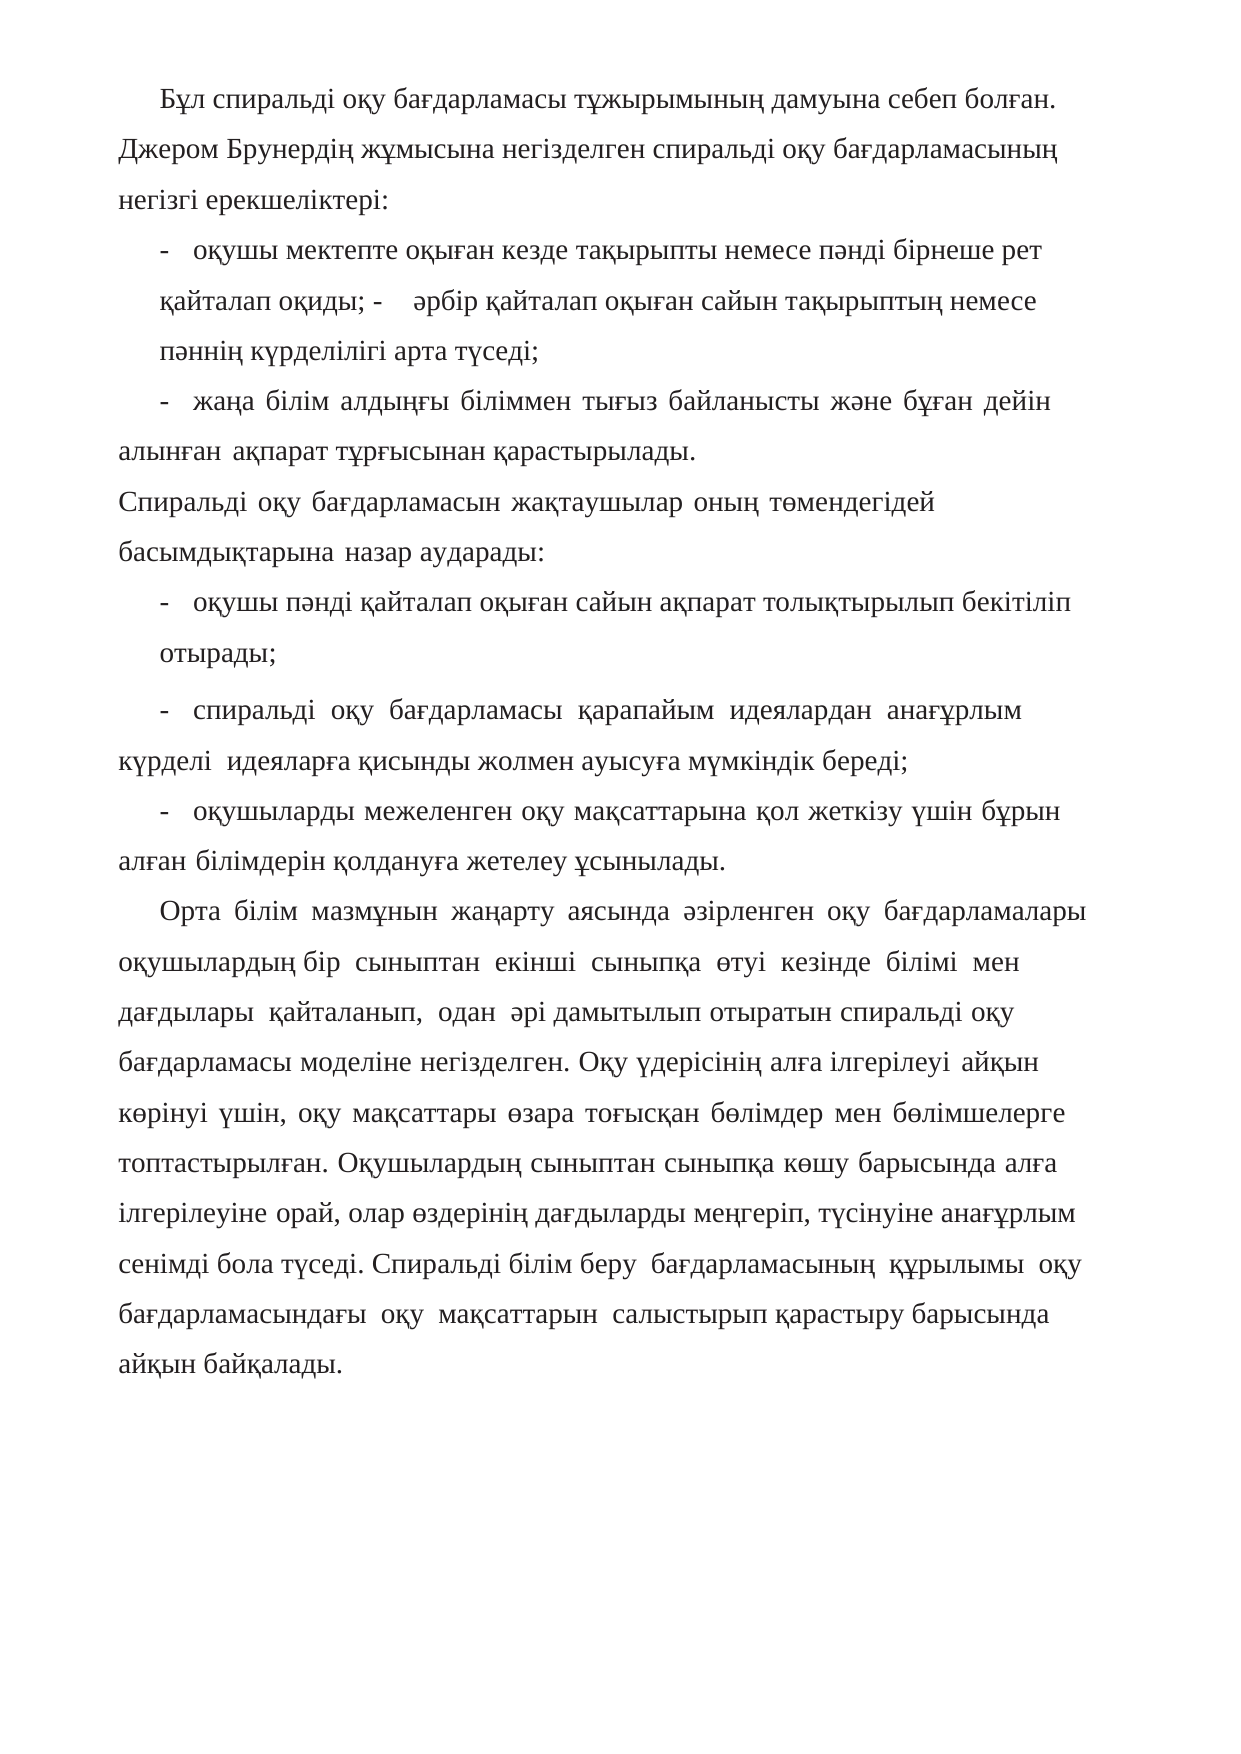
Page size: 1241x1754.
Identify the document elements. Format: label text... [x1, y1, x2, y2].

text - оқушы мектепте оқыған кезде тақырыпты немесе пәнді бірнеше рет қайталап оқиды; - әрбір қайталап оқыған сайын тақырыптың немесе пәннің күрделілігі арта түседі; [159, 232, 1109, 366]
text Орта білім мазмұнын жаңарту аясында әзірленген оқу бағдарламалары оқушылардың бір сыныптан екінші сыныпқа өтуі кезінде білімі мен дағдылары қайталанып, одан әрі дамытылып отыратын спиральді оқу бағдарламасы моделіне негізделген. Оқу үдерісінің алға ілгерілеуі айқын көрінуі үшін, оқу мақсаттары өзара тоғысқан бөлімдер мен бөлімшелерге топтастырылған. Оқушылардың сыныптан сыныпқа көшу барысында алға ілгерілеуіне орай, олар өздерінің дағдыларды меңгеріп, түсінуіне анағұрлым сенімді бола түседі. Спиральді білім беру бағдарламасының құрылымы оқу бағдарламасындағы оқу мақсаттарын салыстырып қарастыру барысында айқын байқалады. [118, 893, 1128, 1380]
text Спиральді оқу бағдарламасын жақтаушылар оның төмендегідей басымдықтарына назар аударады: [118, 484, 1128, 568]
text - спиральді оқу бағдарламасы қарапайым идеялардан анағұрлым күрделі идеяларға қисынды жолмен ауысуға мүмкіндік береді; [118, 692, 1128, 776]
text - оқушыларды межеленген оқу мақсаттарына қол жеткізу үшін бұрын алған білімдерін қолдануға жетелеу ұсынылады. [118, 793, 1128, 877]
text - оқушы пәнді қайталап оқыған сайын ақпарат толықтырылып бекітіліп отырады; [159, 584, 1154, 668]
text Бұл спиральді оқу бағдарламасы тұжырымының дамуына себеп болған. Джером Брунердің жұмысына негізделген спиральді оқу бағдарламасының негізгі ерекшеліктері: [118, 81, 1128, 216]
text - жаңа білім алдыңғы біліммен тығыз байланысты және бұған дейін алынған ақпарат тұрғысынан қарастырылады. [118, 383, 1128, 467]
